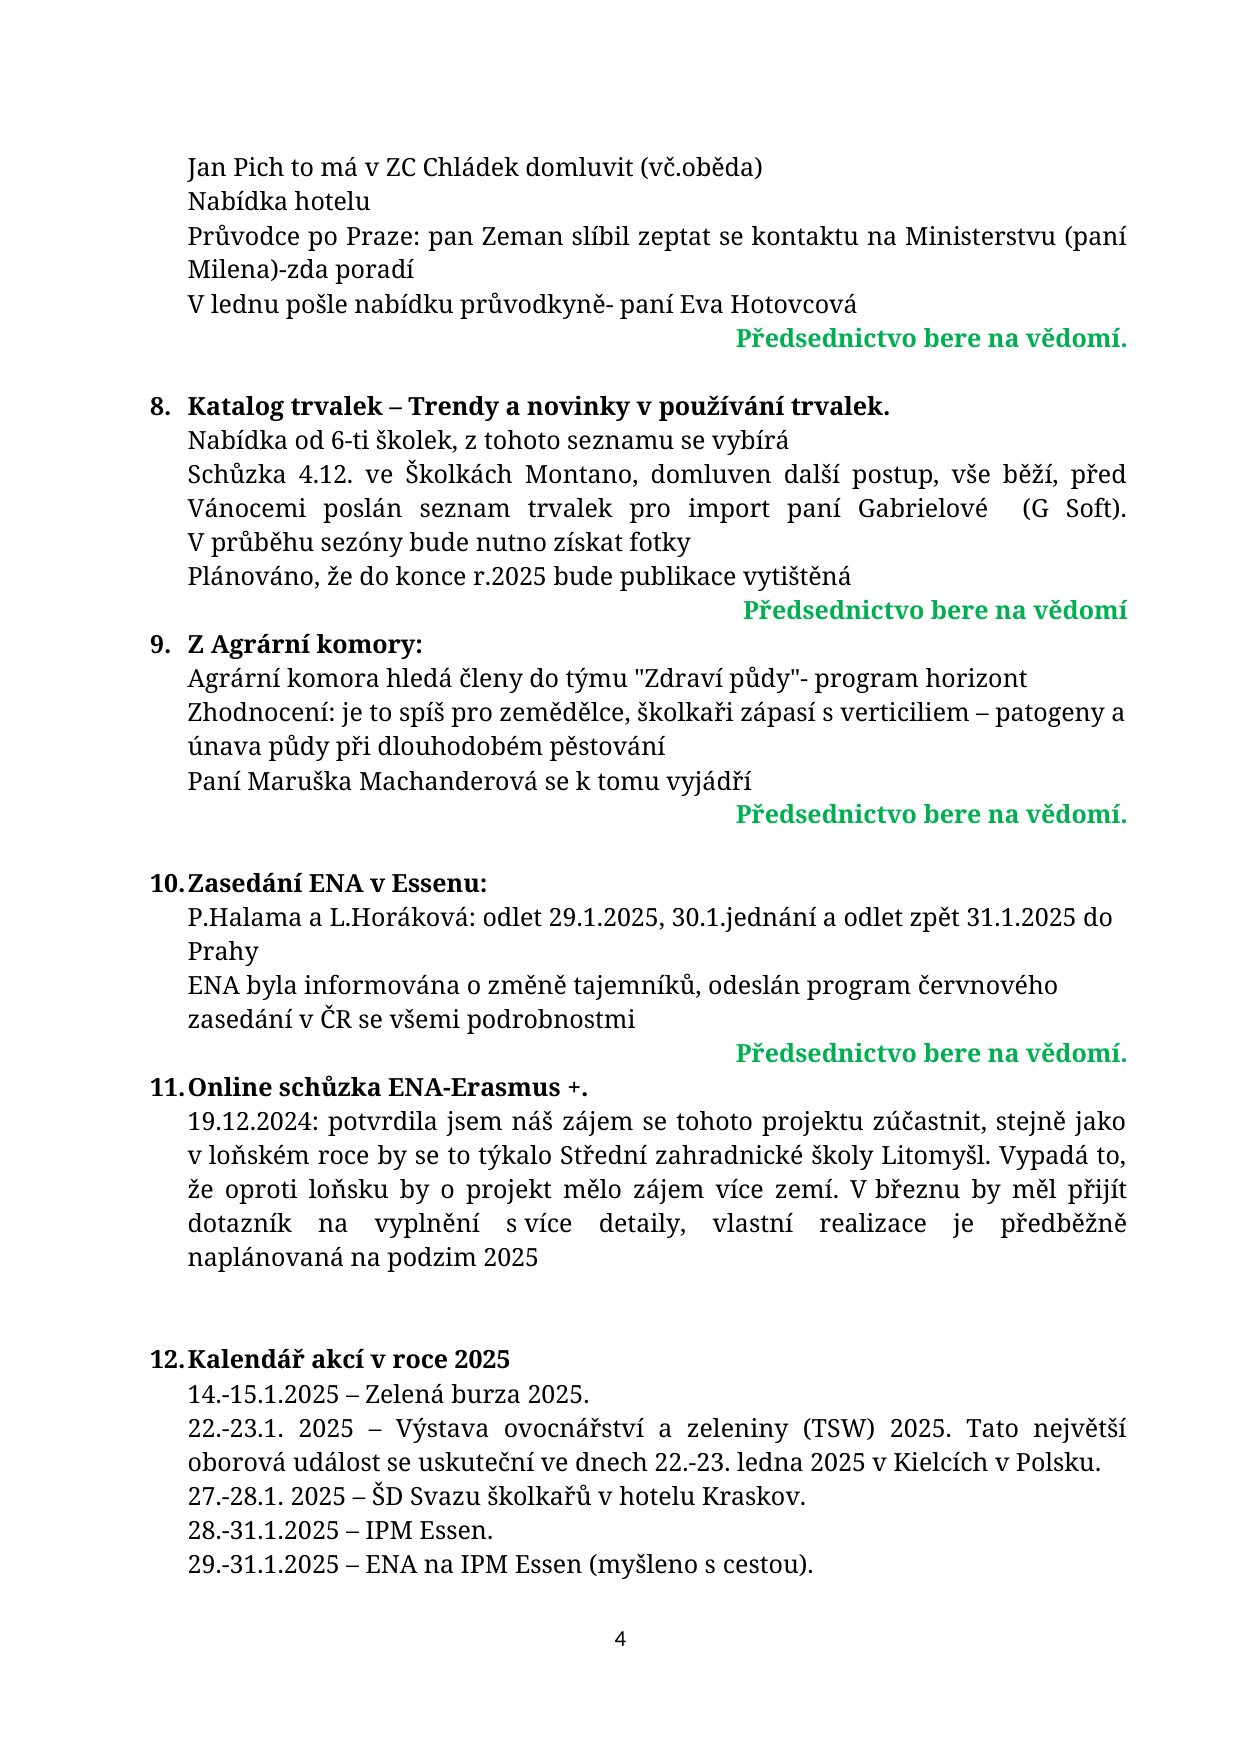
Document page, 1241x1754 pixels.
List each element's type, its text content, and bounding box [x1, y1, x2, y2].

list Nabídka hotelu [187, 184, 1128, 218]
list Schůzka 4.12. ve Školkách Montano, domluven další postup, vše běží, před Vánocemi poslán seznam trvalek pro import paní Gabrielové (G Soft). V průběhu sezóny bude nutno získat fotky [187, 457, 1128, 559]
list Zhodnocení: je to spíš pro zemědělce, školkaři zápasí s verticiliem – patogeny a únava půdy při dlouhodobém pěstování [187, 695, 1128, 763]
list 19.12.2024: potvrdila jsem náš zájem se tohoto projektu zúčastnit, stejně jako v loňském roce by se to týkalo Střední zahradnické školy Litomyšl. Vypadá to, že oproti loňsku by o projekt mělo zájem více zemí. V březnu by měl přijít dotazník na vyplnění s více detaily, vlastní realizace je předběžně naplánovaná na podzim 2025 [187, 1104, 1128, 1274]
list Předsednictvo bere na vědomí. [187, 320, 1128, 354]
list Předsednictvo bere na vědomí. [187, 1036, 1128, 1070]
list Průvodce po Praze: pan Zeman slíbil zeptat se kontaktu na Ministerstvu (paní Milena)-zda poradí [187, 218, 1128, 286]
list Agrární komora hledá členy do týmu "Zdraví půdy"- program horizont [187, 661, 1128, 695]
list Nabídka od 6-ti školek, z tohoto seznamu se vybírá [187, 422, 1128, 457]
text 28.-31.1.2025 – IPM Essen. [187, 1512, 1128, 1547]
list Kalendář akcí v roce 2025 [150, 1342, 1128, 1376]
list Paní Maruška Machanderová se k tomu vyjádří [187, 763, 1128, 797]
list Katalog trvalek – Trendy a novinky v používání trvalek. [150, 388, 1128, 422]
list V lednu pošle nabídku průvodkyně- paní Eva Hotovcová [187, 286, 1128, 320]
list P.Halama a L.Horáková: odlet 29.1.2025, 30.1.jednání a odlet zpět 31.1.2025 do Prahy [187, 899, 1128, 967]
list Zasedání ENA v Essenu: [150, 865, 1128, 899]
list Z Agrární komory: [150, 627, 1128, 661]
text 27.-28.1. 2025 – ŠD Svazu školkařů v hotelu Kraskov. [187, 1478, 1128, 1512]
list Jan Pich to má v ZC Chládek domluvit (vč.oběda) [187, 150, 1128, 184]
text Předsednictvo bere na vědomí [187, 593, 1128, 627]
list Online schůzka ENA-Erasmus +. [150, 1070, 1128, 1104]
text 29.-31.1.2025 – ENA na IPM Essen (myšleno s cestou). [187, 1547, 1128, 1581]
list Předsednictvo bere na vědomí. [187, 797, 1128, 831]
text 22.-23.1. 2025 – Výstava ovocnářství a zeleniny (TSW) 2025. Tato největší oborová událost se uskuteční ve dnech 22.-23. ledna 2025 v Kielcích v Polsku. [187, 1410, 1128, 1478]
list ENA byla informována o změně tajemníků, odeslán program červnového zasedání v ČR se všemi podrobnostmi [187, 967, 1128, 1036]
text 14.-15.1.2025 – Zelená burza 2025. [187, 1376, 1128, 1410]
list Plánováno, že do konce r.2025 bude publikace vytištěná [187, 559, 1128, 593]
